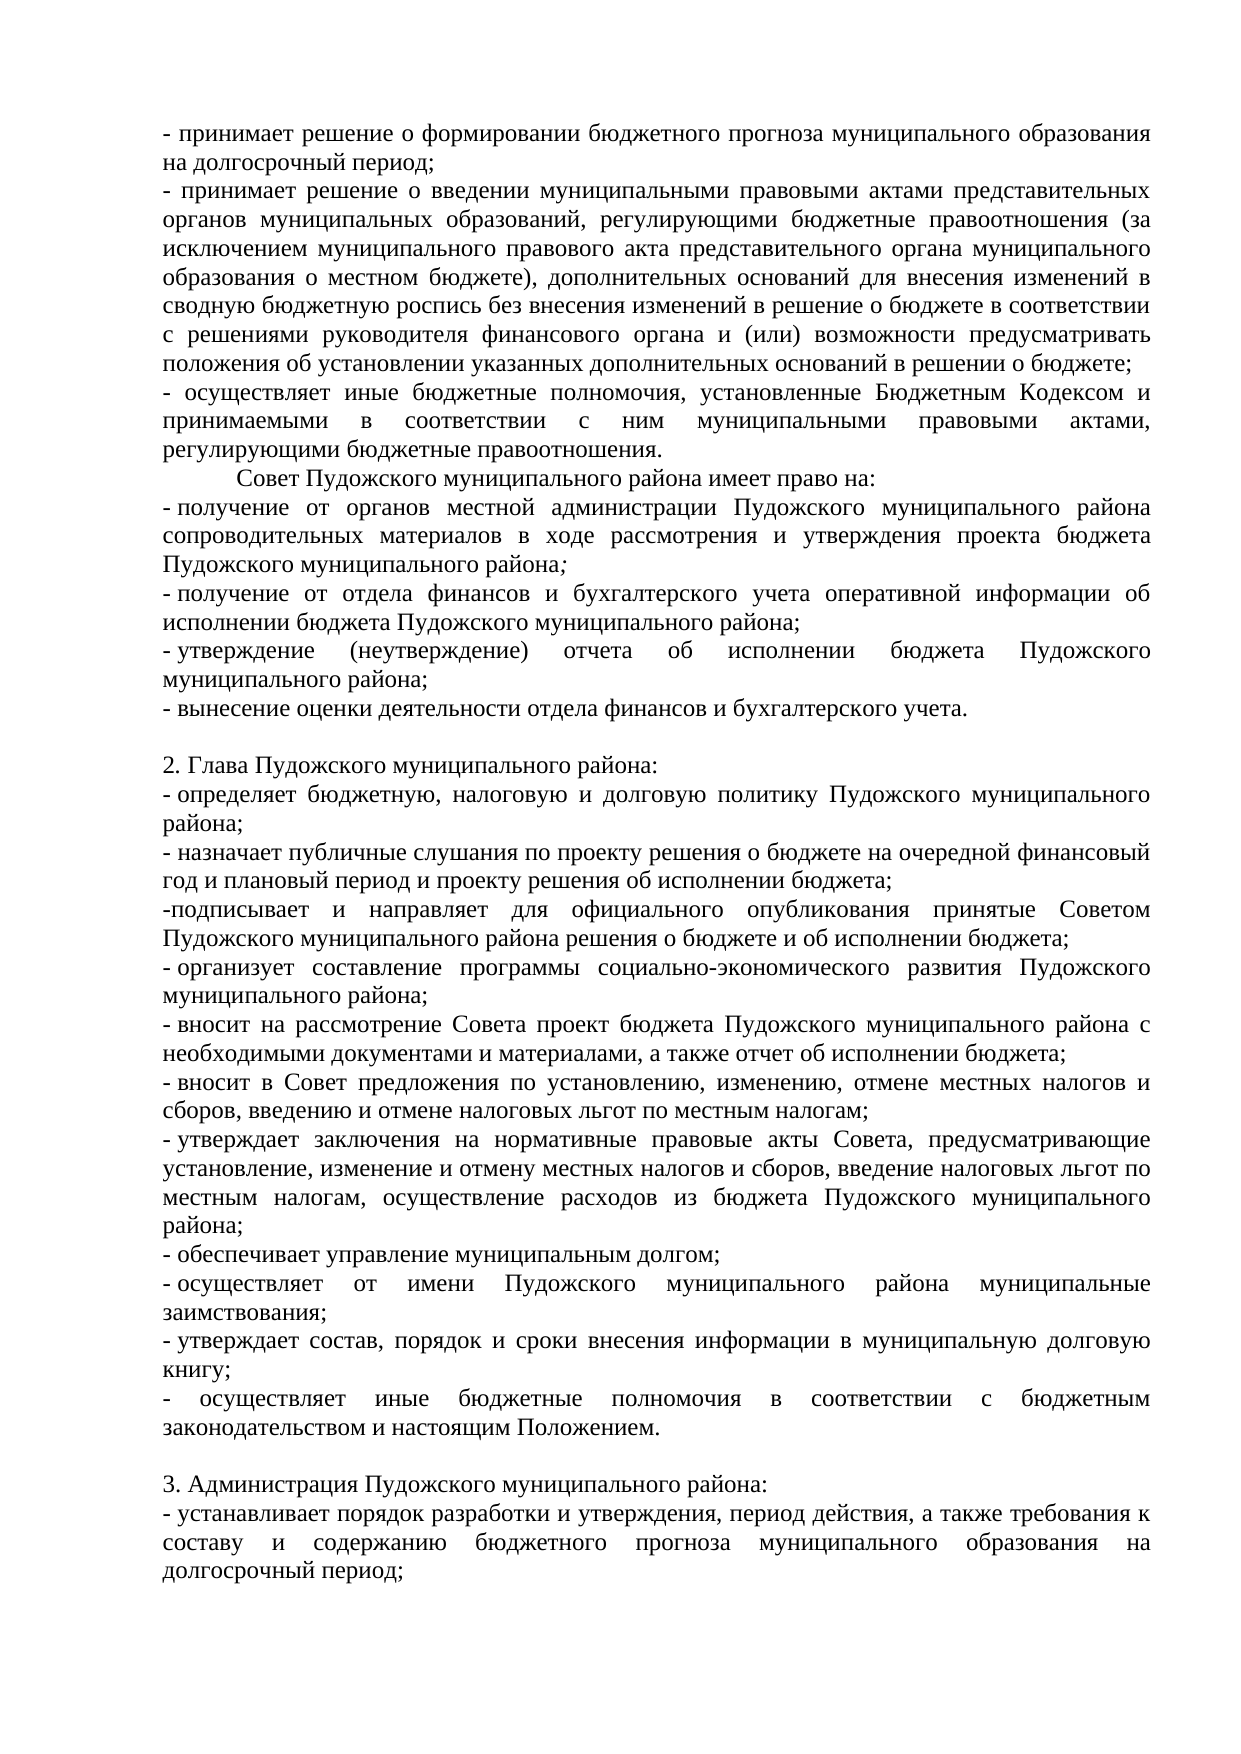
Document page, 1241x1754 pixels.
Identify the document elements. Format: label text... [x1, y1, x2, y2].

text - утверждает состав, порядок и сроки внесения информации в муниципальную долговую книгу; [162, 1326, 1152, 1383]
text - вносит в Совет предложения по установлению, изменению, отмене местных налогов и сборов, введению и отмене налоговых льгот по местным налогам; [162, 1067, 1152, 1124]
text - обеспечивает управление муниципальным долгом; [162, 1239, 1152, 1268]
text - устанавливает порядок разработки и утверждения, период действия, а также требования к составу и содержанию бюджетного прогноза муниципального образования на долгосрочный период; [162, 1498, 1152, 1584]
text - вынесение оценки деятельности отдела финансов и бухгалтерского учета. [162, 693, 1152, 722]
text - утверждение (неутверждение) отчета об исполнении бюджета Пудожского муниципального района; [162, 636, 1152, 693]
text - получение от органов местной администрации Пудожского муниципального района сопроводительных материалов в ходе рассмотрения и утверждения проекта бюджета Пудожского муниципального района; [162, 492, 1152, 578]
text - вносит на рассмотрение Совета проект бюджета Пудожского муниципального района с необходимыми документами и материалами, а также отчет об исполнении бюджета; [162, 1009, 1152, 1067]
text - получение от отдела финансов и бухгалтерского учета оперативной информации об исполнении бюджета Пудожского муниципального района; [162, 578, 1152, 636]
text - осуществляет иные бюджетные полномочия в соответствии с бюджетным законодательством и настоящим Положением. [162, 1383, 1152, 1441]
text -подписывает и направляет для официального опубликования принятые Советом Пудожского муниципального района решения о бюджете и об исполнении бюджета; [162, 894, 1152, 952]
text - определяет бюджетную, налоговую и долговую политику Пудожского муниципального района; [162, 779, 1152, 837]
text - организует составление программы социально-экономического развития Пудожского муниципального района; [162, 952, 1152, 1009]
text - утверждает заключения на нормативные правовые акты Совета, предусматривающие установление, изменение и отмену местных налогов и сборов, введение налоговых льгот по местным налогам, осуществление расходов из бюджета Пудожского муниципального района; [162, 1124, 1152, 1239]
text - принимает решение о формировании бюджетного прогноза муниципального образования на долгосрочный период; [162, 118, 1152, 176]
text - назначает публичные слушания по проекту решения о бюджете на очередной финансовый год и плановый период и проекту решения об исполнении бюджета; [162, 837, 1152, 894]
text - принимает решение о введении муниципальными правовыми актами представительных органов муниципальных образований, регулирующими бюджетные правоотношения (за исключением муниципального правового акта представительного органа муниципального образования о местном бюджете), дополнительных оснований для внесения изменений в сводную бюджетную роспись без внесения изменений в решение о бюджете в соответствии с решениями руководителя финансового органа и (или) возможности предусматривать положения об установлении указанных дополнительных оснований в решении о бюджете; [162, 176, 1152, 377]
text Совет Пудожского муниципального района имеет право на: [162, 463, 1152, 492]
text 3. Администрация Пудожского муниципального района: [162, 1469, 1152, 1498]
text 2. Глава Пудожского муниципального района: [162, 751, 1152, 779]
text - осуществляет от имени Пудожского муниципального района муниципальные заимствования; [162, 1268, 1152, 1326]
text - осуществляет иные бюджетные полномочия, установленные Бюджетным Кодексом и принимаемыми в соответствии с ним муниципальными правовыми актами, регулирующими бюджетные правоотношения. [162, 377, 1152, 463]
